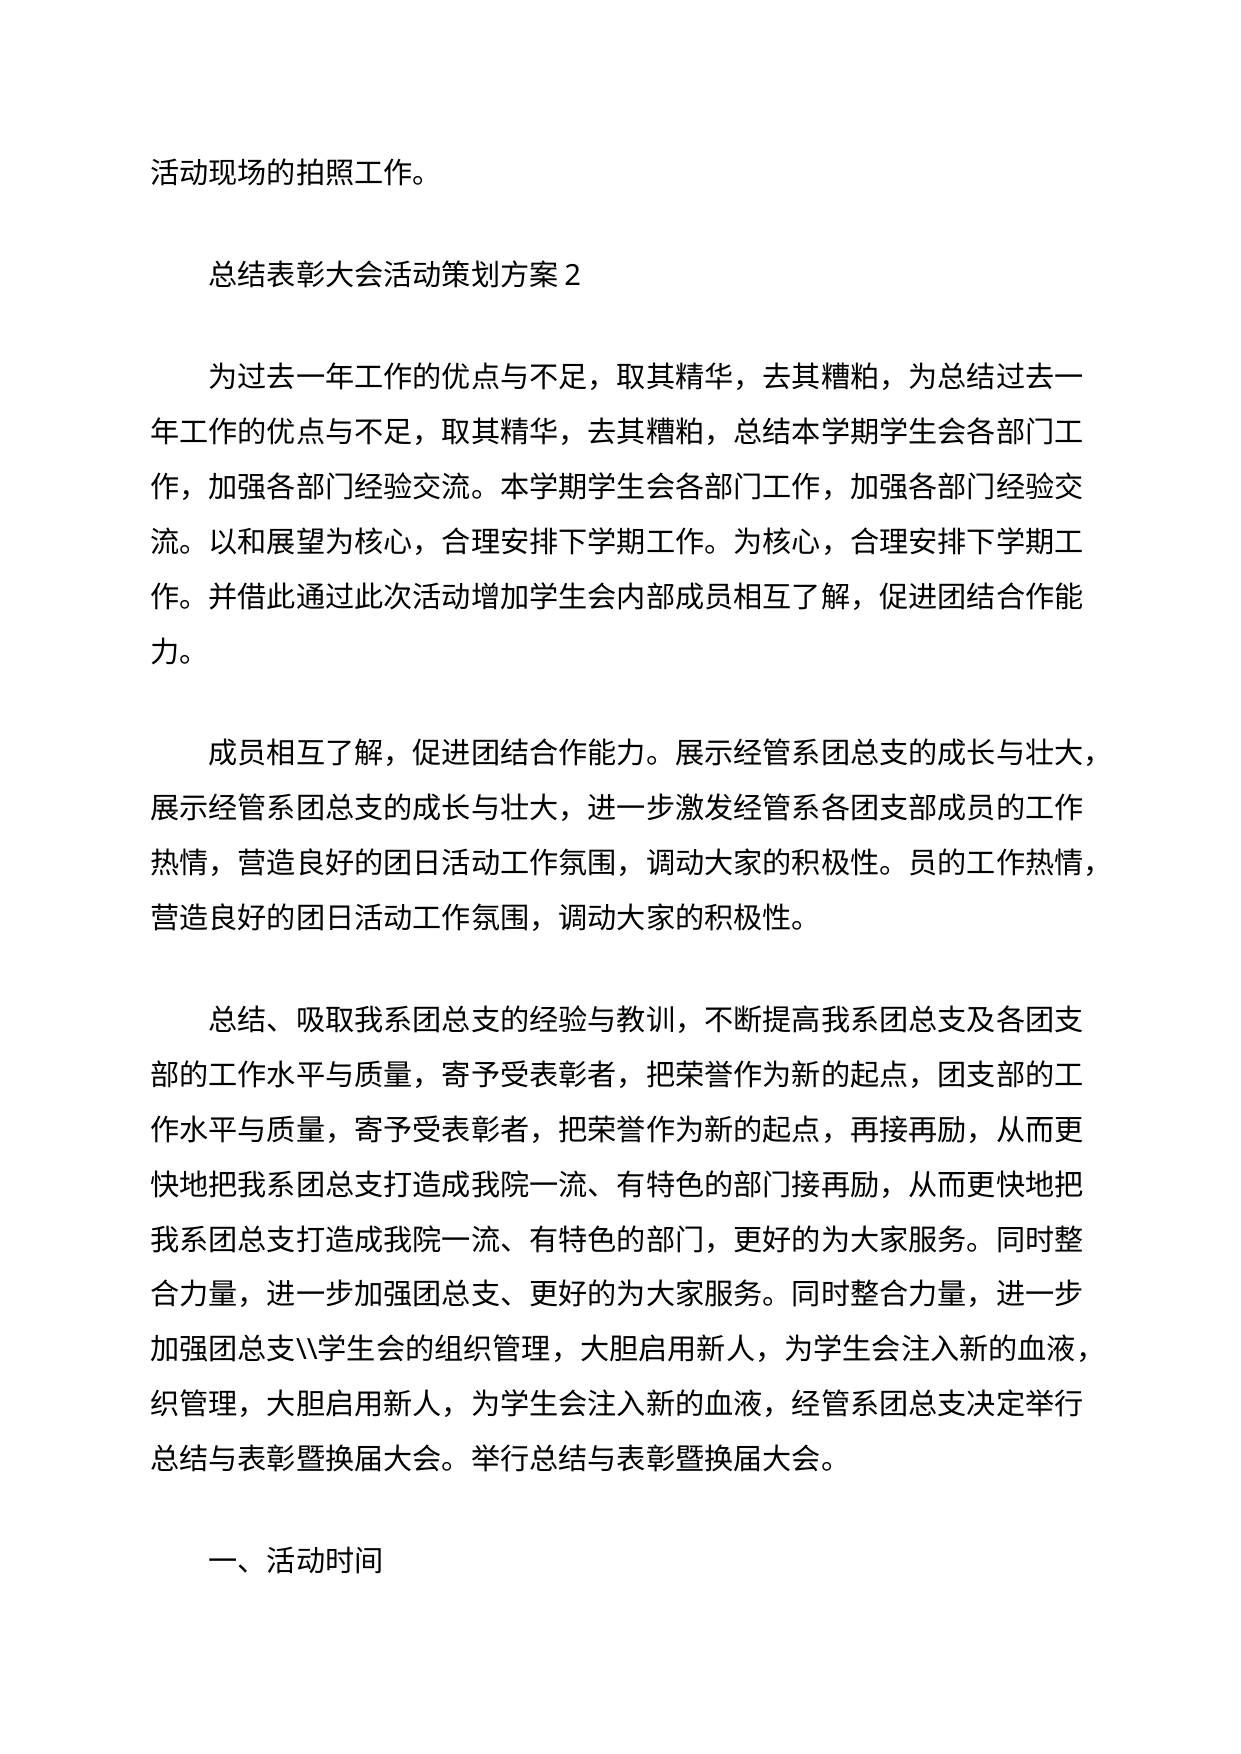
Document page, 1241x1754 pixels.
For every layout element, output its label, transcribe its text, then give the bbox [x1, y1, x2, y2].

text 总结表彰大会活动策划方案2 [150, 252, 1090, 294]
text 总结、吸取我系团总支的经验与教训，不断提高我系团总支及各团支部的工作水平与质量，寄予受表彰者，把荣誉作为新的起点，团支部的工作水平与质量，寄予受表彰者，把荣誉作为新的起点，再接再励，从而更快地把我系团总支打造成我院一流、有特色的部门接再励，从而更快地把我系团总支打造成我院一流、有特色的部门，更好的为大家服务。同时整合力量，进一步加强团总支、更好的为大家服务。同时整合力量，进一步加强团总支\\学生会的组织管理，大胆启用新人，为学生会注入新的血液，织管理，大胆启用新人，为学生会注入新的血液，经管系团总支决定举行总结与表彰暨换届大会。举行总结与表彰暨换届大会。 [150, 996, 1090, 1478]
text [150, 150, 1090, 192]
text 一、活动时间 [150, 1537, 1090, 1580]
text 成员相互了解，促进团结合作能力。展示经管系团总支的成长与壮大，展示经管系团总支的成长与壮大，进一步激发经管系各团支部成员的工作热情，营造良好的团日活动工作氛围，调动大家的积极性。员的工作热情，营造良好的团日活动工作氛围，调动大家的积极性。 [150, 730, 1090, 937]
text 为过去一年工作的优点与不足，取其精华，去其糟粕，为总结过去一年工作的优点与不足，取其精华，去其糟粕，总结本学期学生会各部门工作，加强各部门经验交流。本学期学生会各部门工作，加强各部门经验交流。以和展望为核心，合理安排下学期工作。为核心，合理安排下学期工作。并借此通过此次活动增加学生会内部成员相互了解，促进团结合作能力。 [150, 354, 1090, 671]
